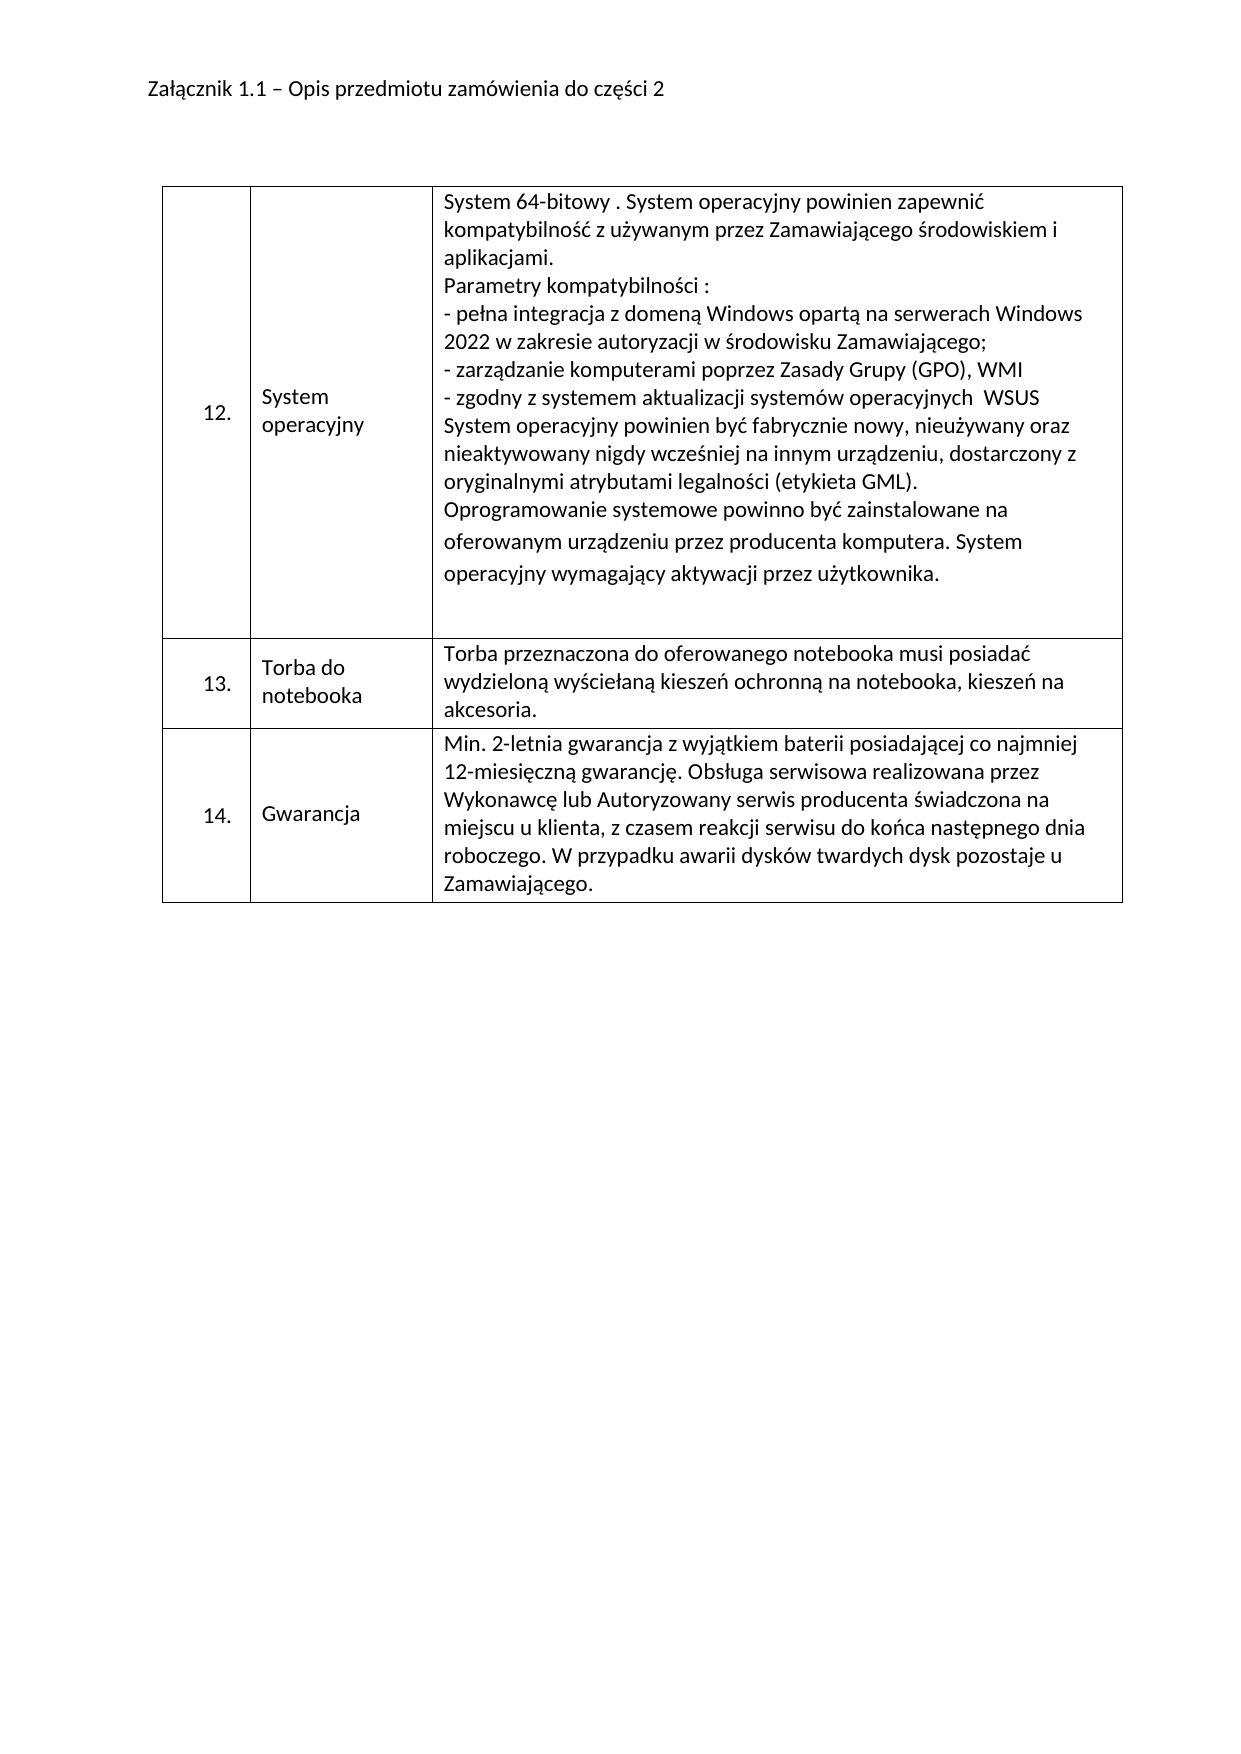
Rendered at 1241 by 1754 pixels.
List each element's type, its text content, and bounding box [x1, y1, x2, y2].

table_cell Torba przeznaczona do oferowanego notebooka musi posiadać wydzieloną wyściełaną kieszeń ochronną na notebooka, kieszeń na akcesoria. [433, 639, 1122, 728]
table_cell [163, 729, 250, 902]
table_cell System operacyjny [251, 187, 432, 638]
table_cell Gwarancja [251, 729, 432, 902]
table_cell Min. 2-letnia gwarancja z wyjątkiem baterii posiadającej co najmniej 12-miesięczną gwarancję. Obsługa serwisowa realizowana przez Wykonawcę lub Autoryzowany serwis producenta świadczona na miejscu u klienta, z czasem reakcji serwisu do końca następnego dnia roboczego. W przypadku awarii dysków twardych dysk pozostaje u Zamawiającego. [433, 729, 1122, 902]
table_cell Torba do notebooka [251, 639, 432, 728]
table_cell [163, 187, 250, 638]
table_cell System 64-bitowy . System operacyjny powinien zapewnić kompatybilność z używanym przez Zamawiającego środowiskiem i aplikacjami. Parametry kompatybilności : - pełna integracja z domeną Windows opartą na serwerach Windows 2022 w zakresie autoryzacji w środowisku Zamawiającego; - zarządzanie komputerami poprzez Zasady Grupy (GPO), WMI - zgodny z systemem aktualizacji systemów operacyjnych WSUS System operacyjny powinien być fabrycznie nowy, nieużywany oraz nieaktywowany nigdy wcześniej na innym urządzeniu, dostarczony z oryginalnymi atrybutami legalności (etykieta GML). Oprogramowanie systemowe powinno być zainstalowane na oferowanym urządzeniu przez producenta komputera. System operacyjny wymagający aktywacji przez użytkownika. [433, 187, 1122, 638]
table_cell [163, 639, 250, 728]
